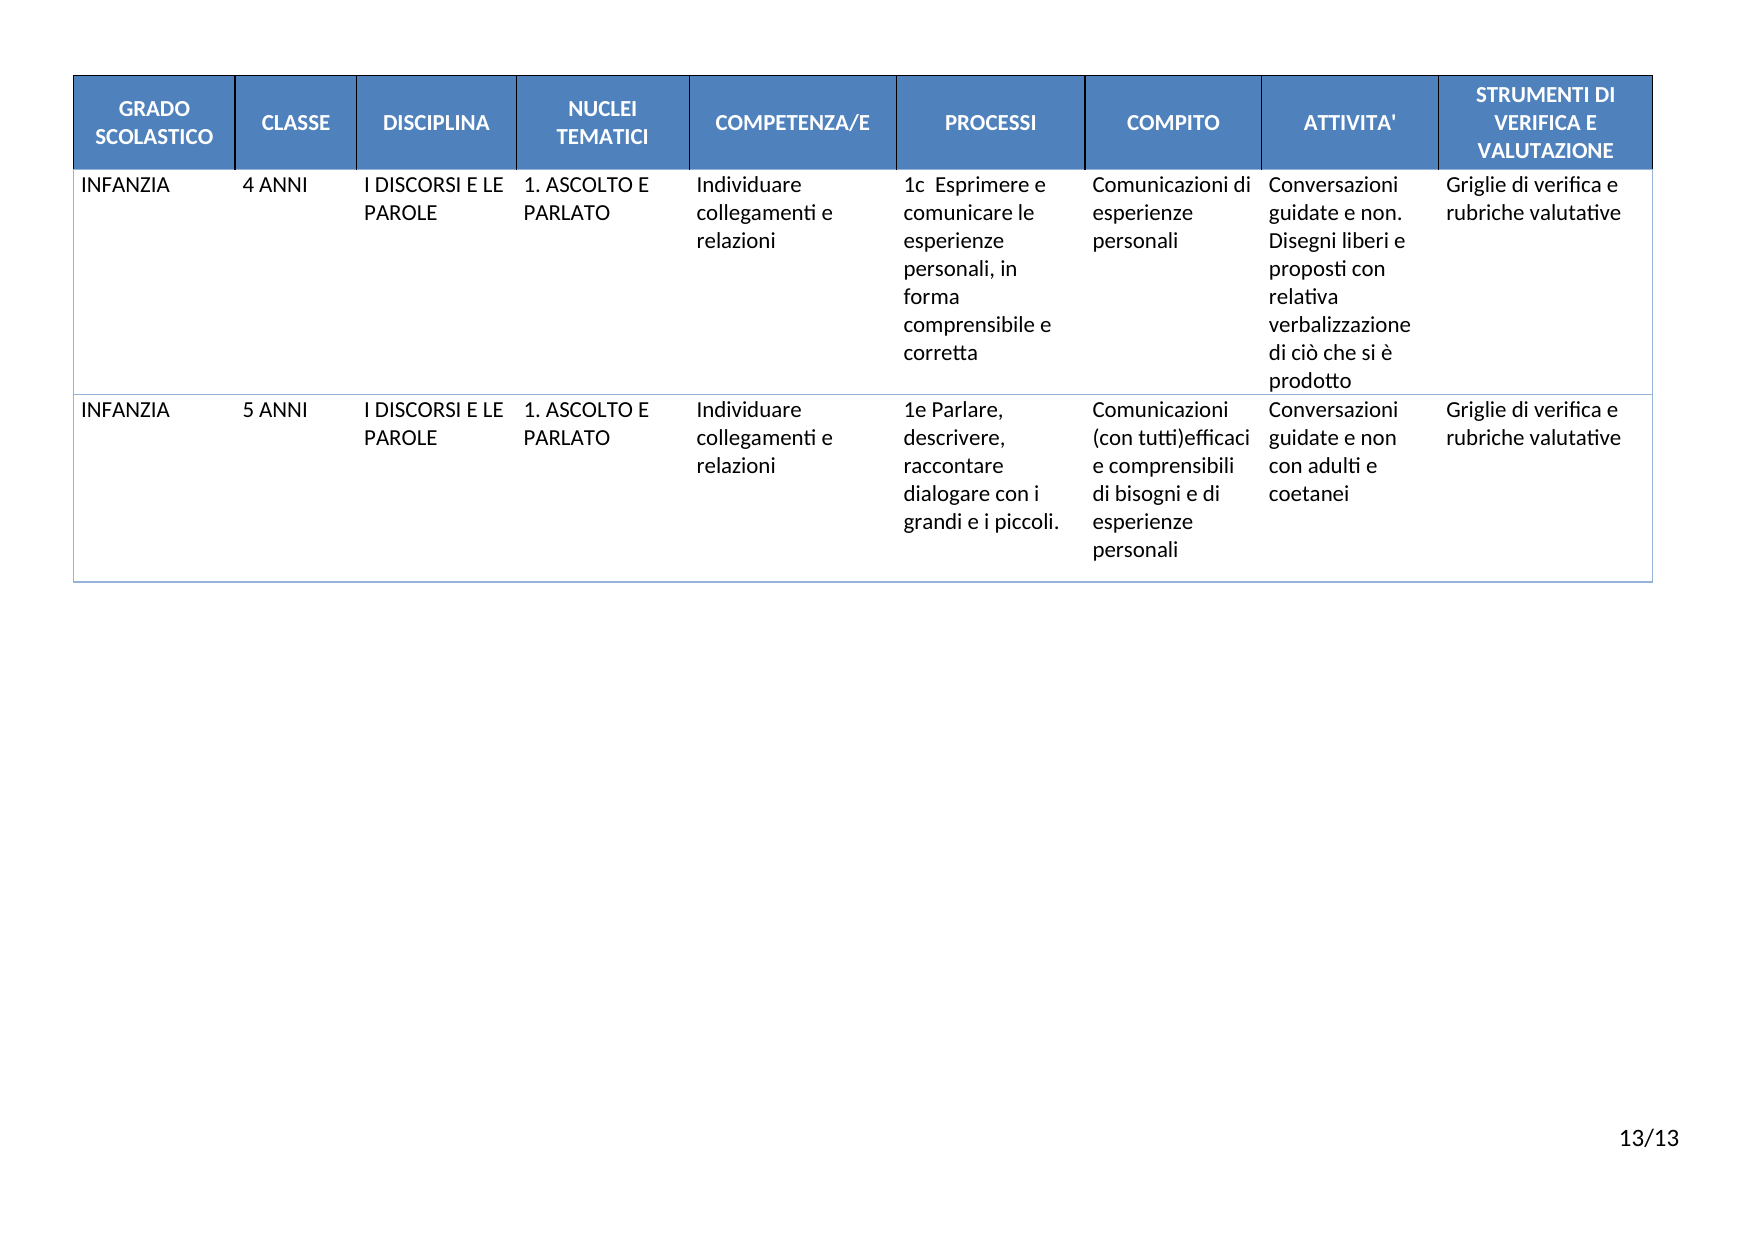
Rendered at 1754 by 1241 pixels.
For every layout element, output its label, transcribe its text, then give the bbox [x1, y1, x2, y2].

table_cell Conversazioni guidate e non con adulti e coetanei [1261, 395, 1439, 581]
table_cell GRADO SCOLASTICO [74, 76, 234, 169]
table_cell COMPETENZA/E [690, 76, 896, 169]
table_cell NUCLEI TEMATICI [517, 76, 689, 169]
table_cell Comunicazioni (con tutti)efficaci e comprensibili di bisogni e di esperienze personali [1085, 395, 1261, 581]
table_cell Comunicazioni di esperienze personali [1085, 170, 1261, 394]
table_cell ATTIVITA' [1262, 76, 1438, 169]
table_cell PROCESSI [897, 76, 1084, 169]
table_cell 1. ASCOLTO E PARLATO [516, 170, 689, 394]
table_cell CLASSE [236, 76, 356, 169]
table_cell Griglie di verifica e rubriche valutative [1439, 395, 1652, 581]
table_cell Individuare collegamenti e relazioni [689, 395, 896, 581]
table_cell 5 ANNI [235, 395, 357, 581]
table_cell INFANZIA [74, 170, 235, 394]
table_cell Conversazioni guidate e non. Disegni liberi e proposti con relativa verbalizzazione di ciò che si è prodotto [1261, 170, 1439, 394]
table_cell I DISCORSI E LE PAROLE [357, 170, 516, 394]
table_cell Individuare collegamenti e relazioni [689, 170, 896, 394]
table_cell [1439, 170, 1652, 394]
table_cell 1c Esprimere e comunicare le esperienze personali, in forma comprensibile e corretta [896, 170, 1085, 394]
table_cell DISCIPLINA [357, 76, 516, 169]
table_cell 4 ANNI [235, 170, 357, 394]
table_cell STRUMENTI DI VERIFICA E VALUTAZIONE [1439, 76, 1652, 169]
table_cell 1e Parlare, descrivere, raccontare dialogare con i grandi e i piccoli. [896, 395, 1085, 581]
table_cell INFANZIA [74, 395, 235, 581]
table_cell I DISCORSI E LE PAROLE [357, 395, 516, 581]
table_cell 1. ASCOLTO E PARLATO [516, 395, 689, 581]
table_cell COMPITO [1086, 76, 1261, 169]
